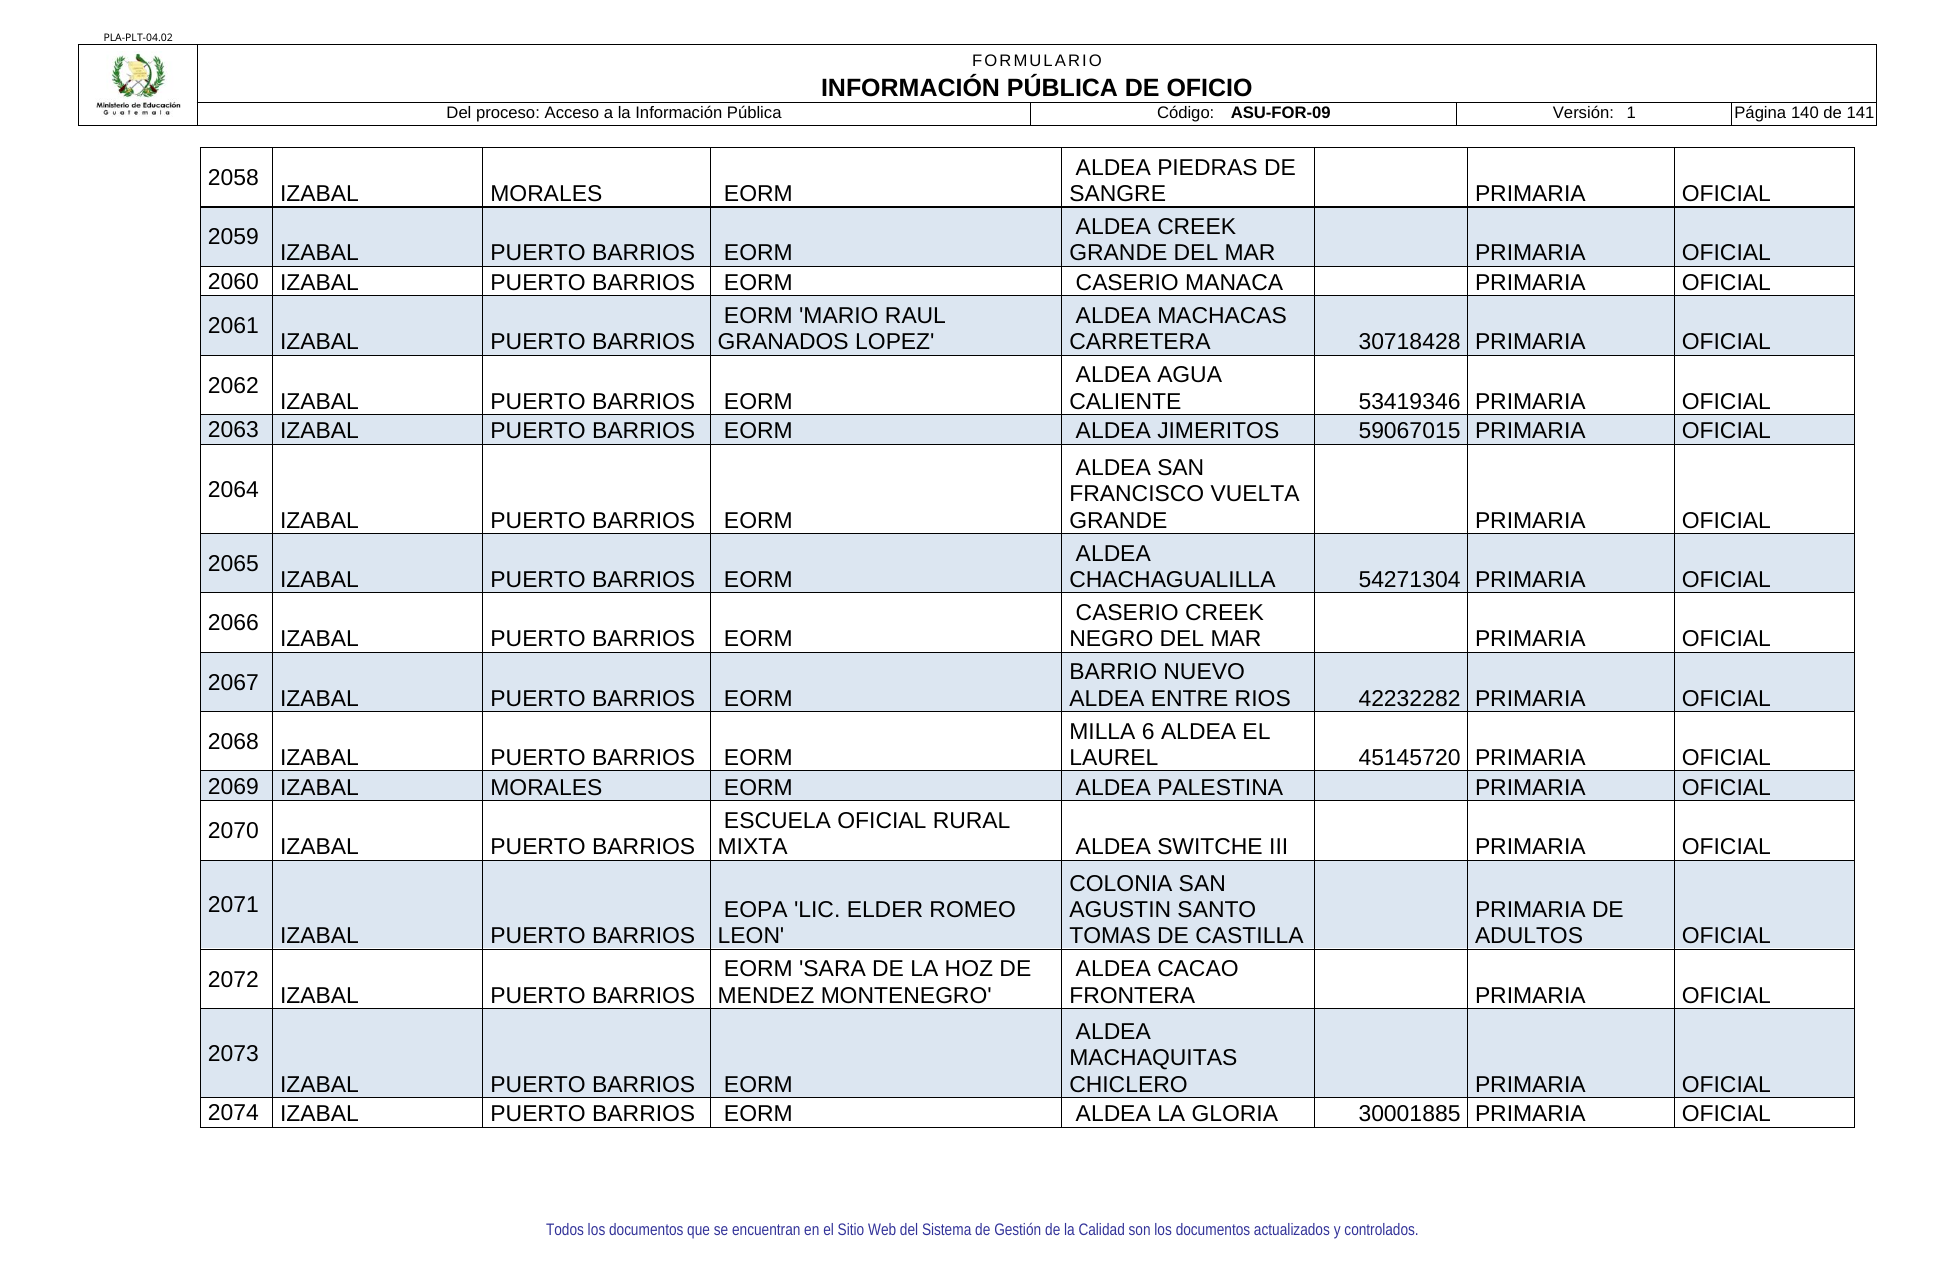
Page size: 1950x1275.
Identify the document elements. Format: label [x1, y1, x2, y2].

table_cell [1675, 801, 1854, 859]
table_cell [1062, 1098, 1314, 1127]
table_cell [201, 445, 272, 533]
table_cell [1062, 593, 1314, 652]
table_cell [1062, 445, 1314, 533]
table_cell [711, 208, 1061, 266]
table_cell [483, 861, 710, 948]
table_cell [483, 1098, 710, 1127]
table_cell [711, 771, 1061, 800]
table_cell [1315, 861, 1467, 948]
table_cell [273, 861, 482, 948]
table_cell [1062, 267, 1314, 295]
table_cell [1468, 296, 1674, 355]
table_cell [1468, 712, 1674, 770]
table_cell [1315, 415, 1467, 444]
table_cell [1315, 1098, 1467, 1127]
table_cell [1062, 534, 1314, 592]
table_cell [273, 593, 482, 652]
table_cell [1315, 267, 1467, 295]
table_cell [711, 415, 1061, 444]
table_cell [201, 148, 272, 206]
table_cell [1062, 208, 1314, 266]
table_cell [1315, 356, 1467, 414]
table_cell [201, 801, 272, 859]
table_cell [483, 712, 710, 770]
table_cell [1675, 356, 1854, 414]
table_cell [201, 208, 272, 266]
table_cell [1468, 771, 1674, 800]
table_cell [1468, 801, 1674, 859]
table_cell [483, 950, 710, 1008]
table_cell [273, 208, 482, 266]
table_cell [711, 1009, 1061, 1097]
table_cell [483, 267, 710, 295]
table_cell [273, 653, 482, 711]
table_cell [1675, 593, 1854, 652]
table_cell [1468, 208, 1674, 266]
picture [95, 51, 181, 117]
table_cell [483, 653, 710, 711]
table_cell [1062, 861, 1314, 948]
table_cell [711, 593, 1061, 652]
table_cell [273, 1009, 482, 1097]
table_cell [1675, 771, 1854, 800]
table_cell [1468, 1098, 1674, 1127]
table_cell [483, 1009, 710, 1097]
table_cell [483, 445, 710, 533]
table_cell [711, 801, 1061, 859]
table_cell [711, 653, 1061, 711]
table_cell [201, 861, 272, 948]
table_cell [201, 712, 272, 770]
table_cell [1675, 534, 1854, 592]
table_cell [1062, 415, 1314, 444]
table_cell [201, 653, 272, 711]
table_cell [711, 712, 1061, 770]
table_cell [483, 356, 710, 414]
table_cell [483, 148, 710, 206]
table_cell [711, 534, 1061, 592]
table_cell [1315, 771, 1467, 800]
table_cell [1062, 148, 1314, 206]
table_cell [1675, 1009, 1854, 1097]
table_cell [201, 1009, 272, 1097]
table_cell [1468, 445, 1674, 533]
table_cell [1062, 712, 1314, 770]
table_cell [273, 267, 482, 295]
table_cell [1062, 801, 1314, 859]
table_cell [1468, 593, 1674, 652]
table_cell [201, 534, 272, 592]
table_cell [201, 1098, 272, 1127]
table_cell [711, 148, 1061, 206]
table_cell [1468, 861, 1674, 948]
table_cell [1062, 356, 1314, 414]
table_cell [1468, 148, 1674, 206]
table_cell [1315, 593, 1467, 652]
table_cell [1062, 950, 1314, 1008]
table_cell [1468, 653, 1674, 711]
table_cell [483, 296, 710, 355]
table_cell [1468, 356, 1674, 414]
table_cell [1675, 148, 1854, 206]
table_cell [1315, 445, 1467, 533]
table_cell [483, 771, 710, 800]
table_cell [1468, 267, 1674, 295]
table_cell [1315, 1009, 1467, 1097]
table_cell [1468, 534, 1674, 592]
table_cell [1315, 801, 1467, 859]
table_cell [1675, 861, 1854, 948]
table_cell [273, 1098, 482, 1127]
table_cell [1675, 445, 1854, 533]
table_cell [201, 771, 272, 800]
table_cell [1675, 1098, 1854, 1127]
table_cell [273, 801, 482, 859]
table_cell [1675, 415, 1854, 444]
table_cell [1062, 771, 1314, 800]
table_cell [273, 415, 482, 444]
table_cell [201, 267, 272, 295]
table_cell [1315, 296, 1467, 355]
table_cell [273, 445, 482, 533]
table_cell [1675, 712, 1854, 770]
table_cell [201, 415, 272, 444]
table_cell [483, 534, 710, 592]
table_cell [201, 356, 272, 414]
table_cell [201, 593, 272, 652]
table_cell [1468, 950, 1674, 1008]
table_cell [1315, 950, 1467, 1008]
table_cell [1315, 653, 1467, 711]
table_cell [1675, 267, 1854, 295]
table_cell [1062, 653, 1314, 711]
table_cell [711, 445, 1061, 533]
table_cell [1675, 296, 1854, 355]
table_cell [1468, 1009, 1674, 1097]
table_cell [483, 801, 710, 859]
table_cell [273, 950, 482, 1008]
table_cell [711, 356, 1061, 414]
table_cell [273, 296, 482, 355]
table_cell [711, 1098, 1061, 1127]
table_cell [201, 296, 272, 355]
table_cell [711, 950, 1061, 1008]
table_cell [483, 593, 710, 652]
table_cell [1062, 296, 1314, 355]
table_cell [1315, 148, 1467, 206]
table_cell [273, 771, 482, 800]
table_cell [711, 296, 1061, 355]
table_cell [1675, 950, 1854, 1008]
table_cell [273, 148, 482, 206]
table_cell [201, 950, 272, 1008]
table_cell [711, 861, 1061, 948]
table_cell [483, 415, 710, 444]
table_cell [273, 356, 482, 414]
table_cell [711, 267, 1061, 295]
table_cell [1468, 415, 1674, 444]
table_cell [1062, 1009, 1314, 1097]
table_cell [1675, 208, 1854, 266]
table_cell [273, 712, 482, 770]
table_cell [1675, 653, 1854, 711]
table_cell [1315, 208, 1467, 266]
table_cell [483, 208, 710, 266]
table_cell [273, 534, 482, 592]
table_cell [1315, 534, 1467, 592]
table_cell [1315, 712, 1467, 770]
